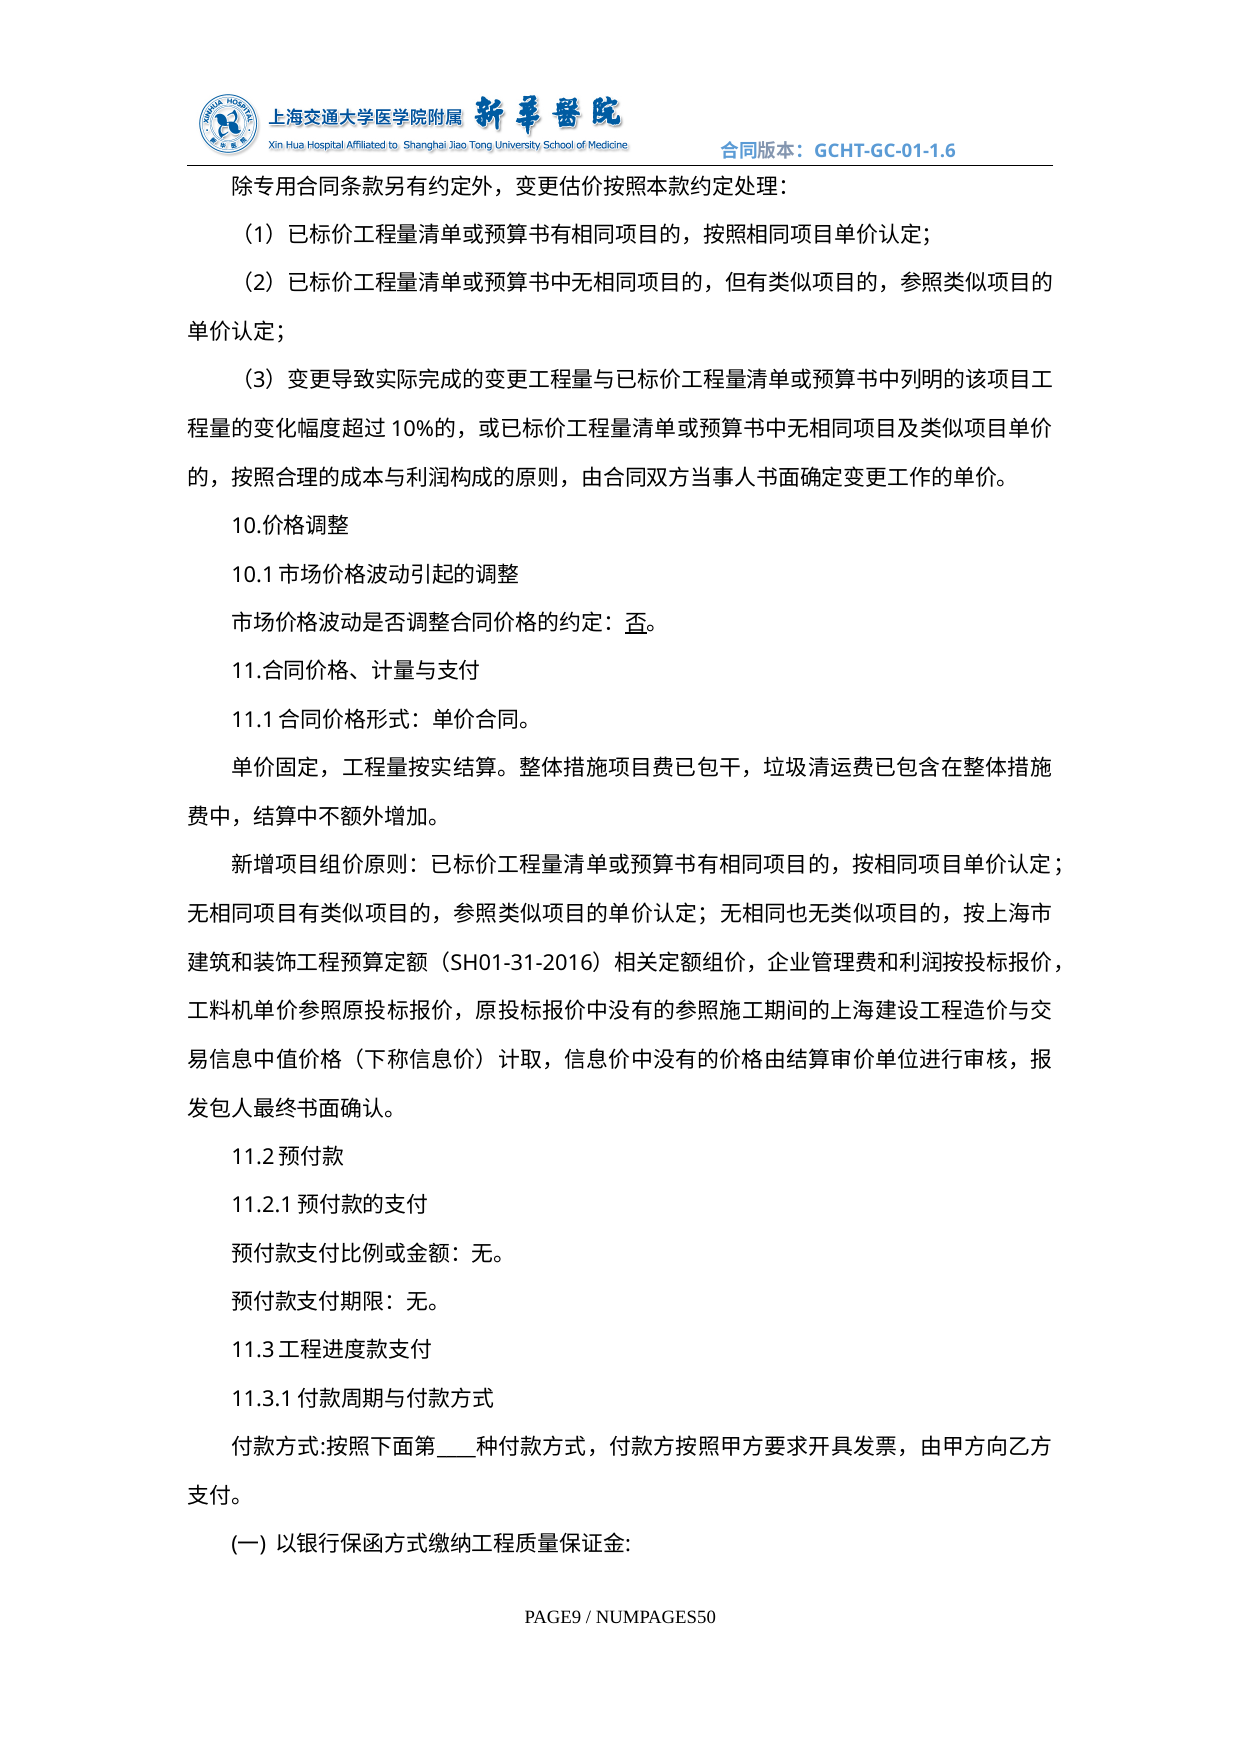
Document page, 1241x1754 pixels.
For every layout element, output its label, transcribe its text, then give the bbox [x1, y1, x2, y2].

text 11.3.1付款周期与付款方式 [187, 1380, 1053, 1413]
text 新增项目组价原则：已标价工程量清单或预算书有相同项目的，按相同项目单价认定；无相同项目有类似项目的，参照类似项目的单价认定；无相同也无类似项目的，按上海市建筑和装饰工程预算定额（SH01-31-2016）相关定额组价，企业管理费和利润按投标报价，工料机单价参照原投标报价，原投标报价中没有的参照施工期间的上海建设工程造价与交易信息中值价格（下称信息价）计取，信息价中没有的价格由结算审价单位进行审核，报发包人最终书面确认。 [187, 847, 1053, 1123]
text （1）已标价工程量清单或预算书有相同项目的，按照相同项目单价认定； [187, 217, 1053, 249]
text 10.价格调整 [187, 508, 1053, 540]
picture [187, 88, 638, 158]
text 10.1市场价格波动引起的调整 [187, 556, 1053, 589]
text 除专用合同条款另有约定外，变更估价按照本款约定处理： [187, 168, 1053, 201]
text 付款方式:按照下面第____种付款方式，付款方按照甲方要求开具发票，由甲方向乙方支付。 [187, 1429, 1053, 1510]
text （3）变更导致实际完成的变更工程量与已标价工程量清单或预算书中列明的该项目工程量的变化幅度超过10%的，或已标价工程量清单或预算书中无相同项目及类似项目单价的，按照合理的成本与利润构成的原则，由合同双方当事人书面确定变更工作的单价。 [187, 362, 1053, 492]
text 11.2.1预付款的支付 [187, 1187, 1053, 1219]
text 市场价格波动是否调整合同价格的约定：否。 [187, 604, 1053, 637]
text 预付款支付比例或金额：无。 [187, 1235, 1053, 1268]
text 11.合同价格、计量与支付 [187, 653, 1053, 685]
text （2）已标价工程量清单或预算书中无相同项目的，但有类似项目的，参照类似项目的单价认定； [187, 265, 1053, 346]
text 单价固定，工程量按实结算。整体措施项目费已包干，垃圾清运费已包含在整体措施费中，结算中不额外增加。 [187, 749, 1053, 831]
text 11.1合同价格形式：单价合同。 [187, 701, 1053, 734]
text 预付款支付期限：无。 [187, 1284, 1053, 1316]
list 以银行保函方式缴纳工程质量保证金: [231, 1526, 1053, 1558]
text 11.2预付款 [187, 1139, 1053, 1171]
text 11.3工程进度款支付 [187, 1332, 1053, 1364]
